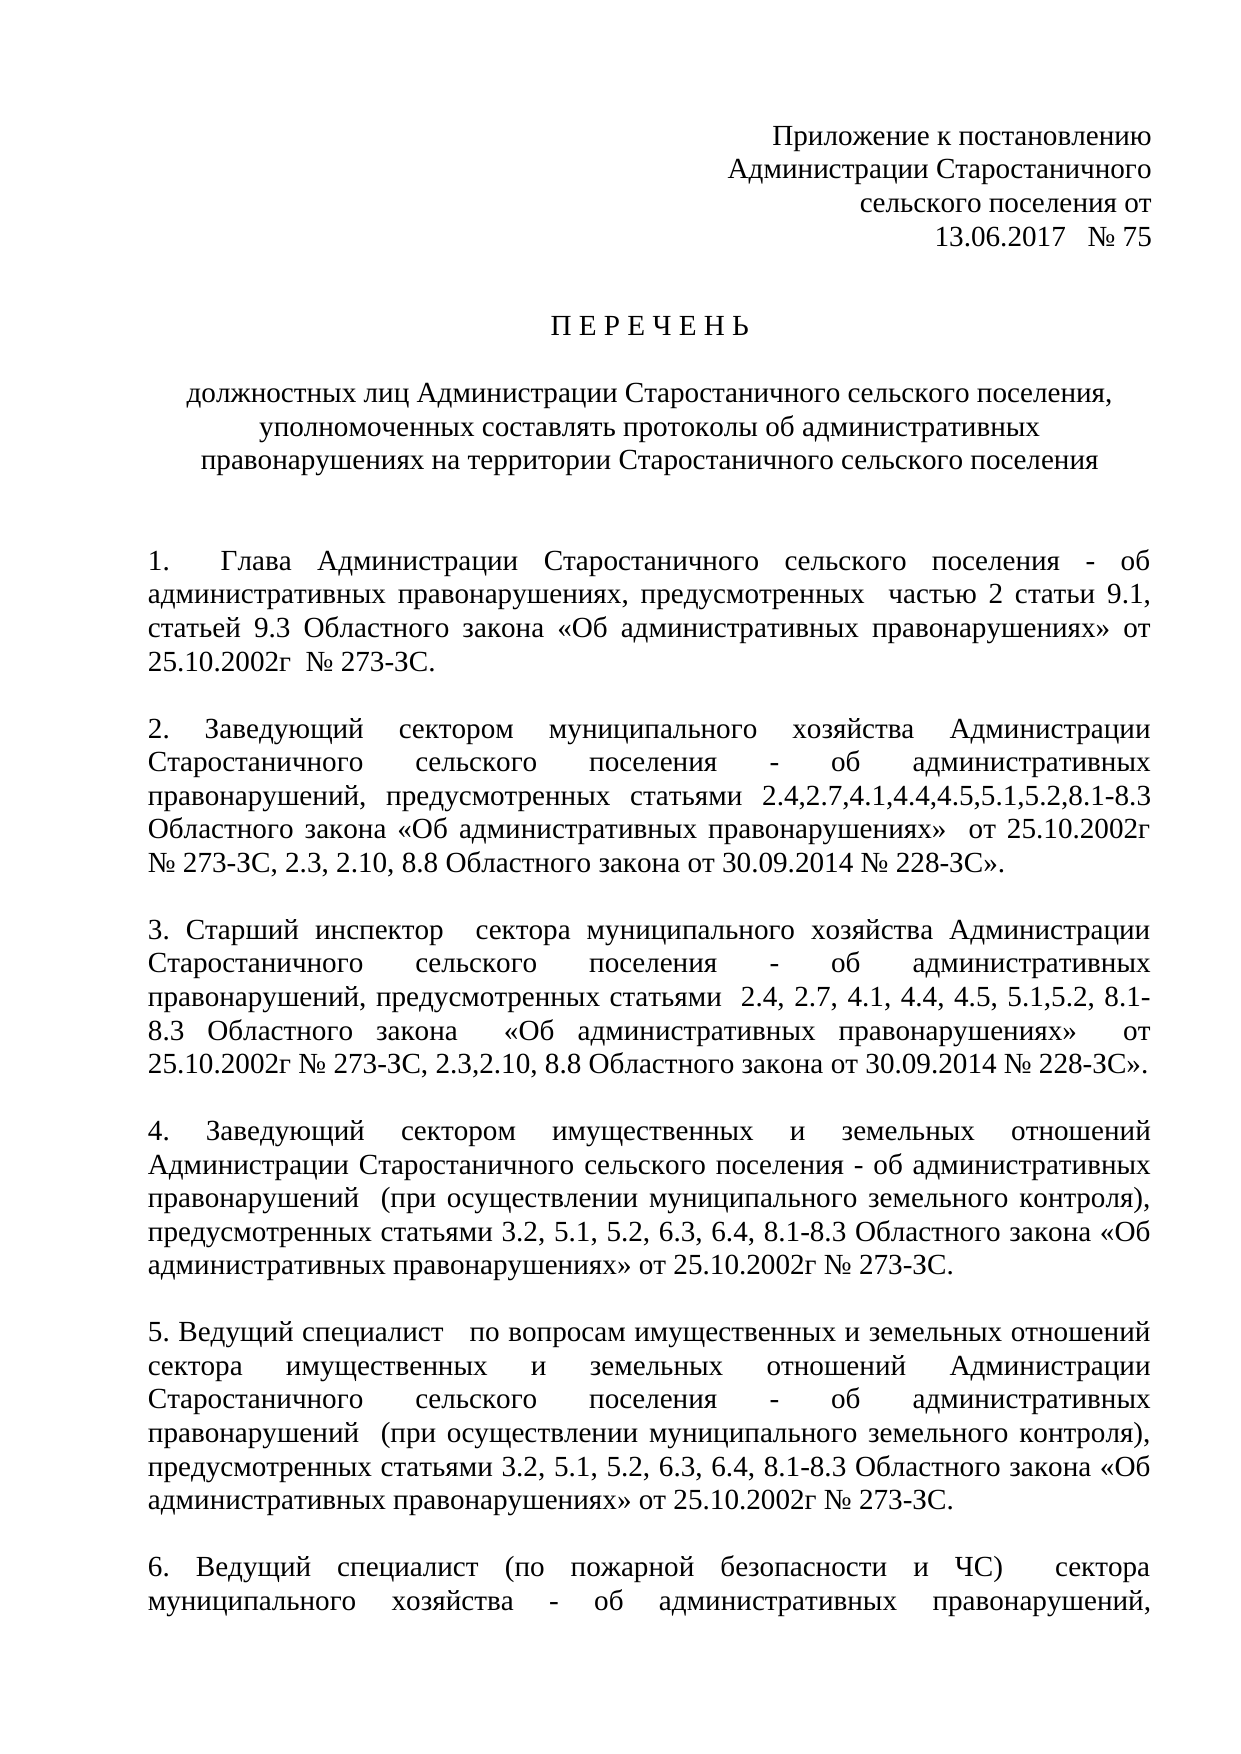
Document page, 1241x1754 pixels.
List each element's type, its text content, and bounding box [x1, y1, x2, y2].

text Приложение к постановлению [148, 118, 1152, 152]
text П Е Р Е Ч Е Н Ь [148, 308, 1152, 342]
text 3. Старший инспектор сектора муниципального хозяйства Администрации Старостаничного сельского поселения - об административных правонарушений, предусмотренных статьями 2.4, 2.7, 4.1, 4.4, 4.5, 5.1,5.2, 8.1-8.3 Областного закона «Об административных правонарушениях» от 25.10.2002г № 273-ЗС, 2.3,2.10, 8.8 Областного закона от 30.09.2014 № 228-ЗС». [148, 912, 1152, 1080]
text 1. Глава Администрации Старостаничного сельского поселения - об административных правонарушениях, предусмотренных частью 2 статьи 9.1, статьей 9.3 Областного закона «Об административных правонарушениях» от 25.10.2002г № 273-ЗС. [148, 543, 1152, 677]
text должностных лиц Администрации Старостаничного сельского поселения, уполномоченных составлять протоколы об административных правонарушениях на территории Старостаничного сельского поселения [148, 375, 1152, 476]
text 5. Ведущий специалист по вопросам имущественных и земельных отношений сектора имущественных и земельных отношений Администрации Старостаничного сельского поселения - об административных правонарушений (при осуществлении муниципального земельного контроля), предусмотренных статьями 3.2, 5.1, 5.2, 6.3, 6.4, 8.1-8.3 Областного закона «Об административных правонарушениях» от 25.10.2002г № 273-ЗС. [148, 1314, 1152, 1516]
text 4. Заведующий сектором имущественных и земельных отношений Администрации Старостаничного сельского поселения - об административных правонарушений (при осуществлении муниципального земельного контроля), предусмотренных статьями 3.2, 5.1, 5.2, 6.3, 6.4, 8.1-8.3 Областного закона «Об административных правонарушениях» от 25.10.2002г № 273-ЗС. [148, 1113, 1152, 1281]
text сельского поселения от 13.06.2017 № 75 [148, 185, 1152, 252]
text Администрации Старостаничного [148, 152, 1152, 185]
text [148, 1549, 1152, 1616]
text 2. Заведующий сектором муниципального хозяйства Администрации Старостаничного сельского поселения - об административных правонарушений, предусмотренных статьями 2.4,2.7,4.1,4.4,4.5,5.1,5.2,8.1-8.3 Областного закона «Об административных правонарушениях» от 25.10.2002г № 273-ЗС, 2.3, 2.10, 8.8 Областного закона от 30.09.2014 № 228-ЗС». [148, 711, 1152, 878]
